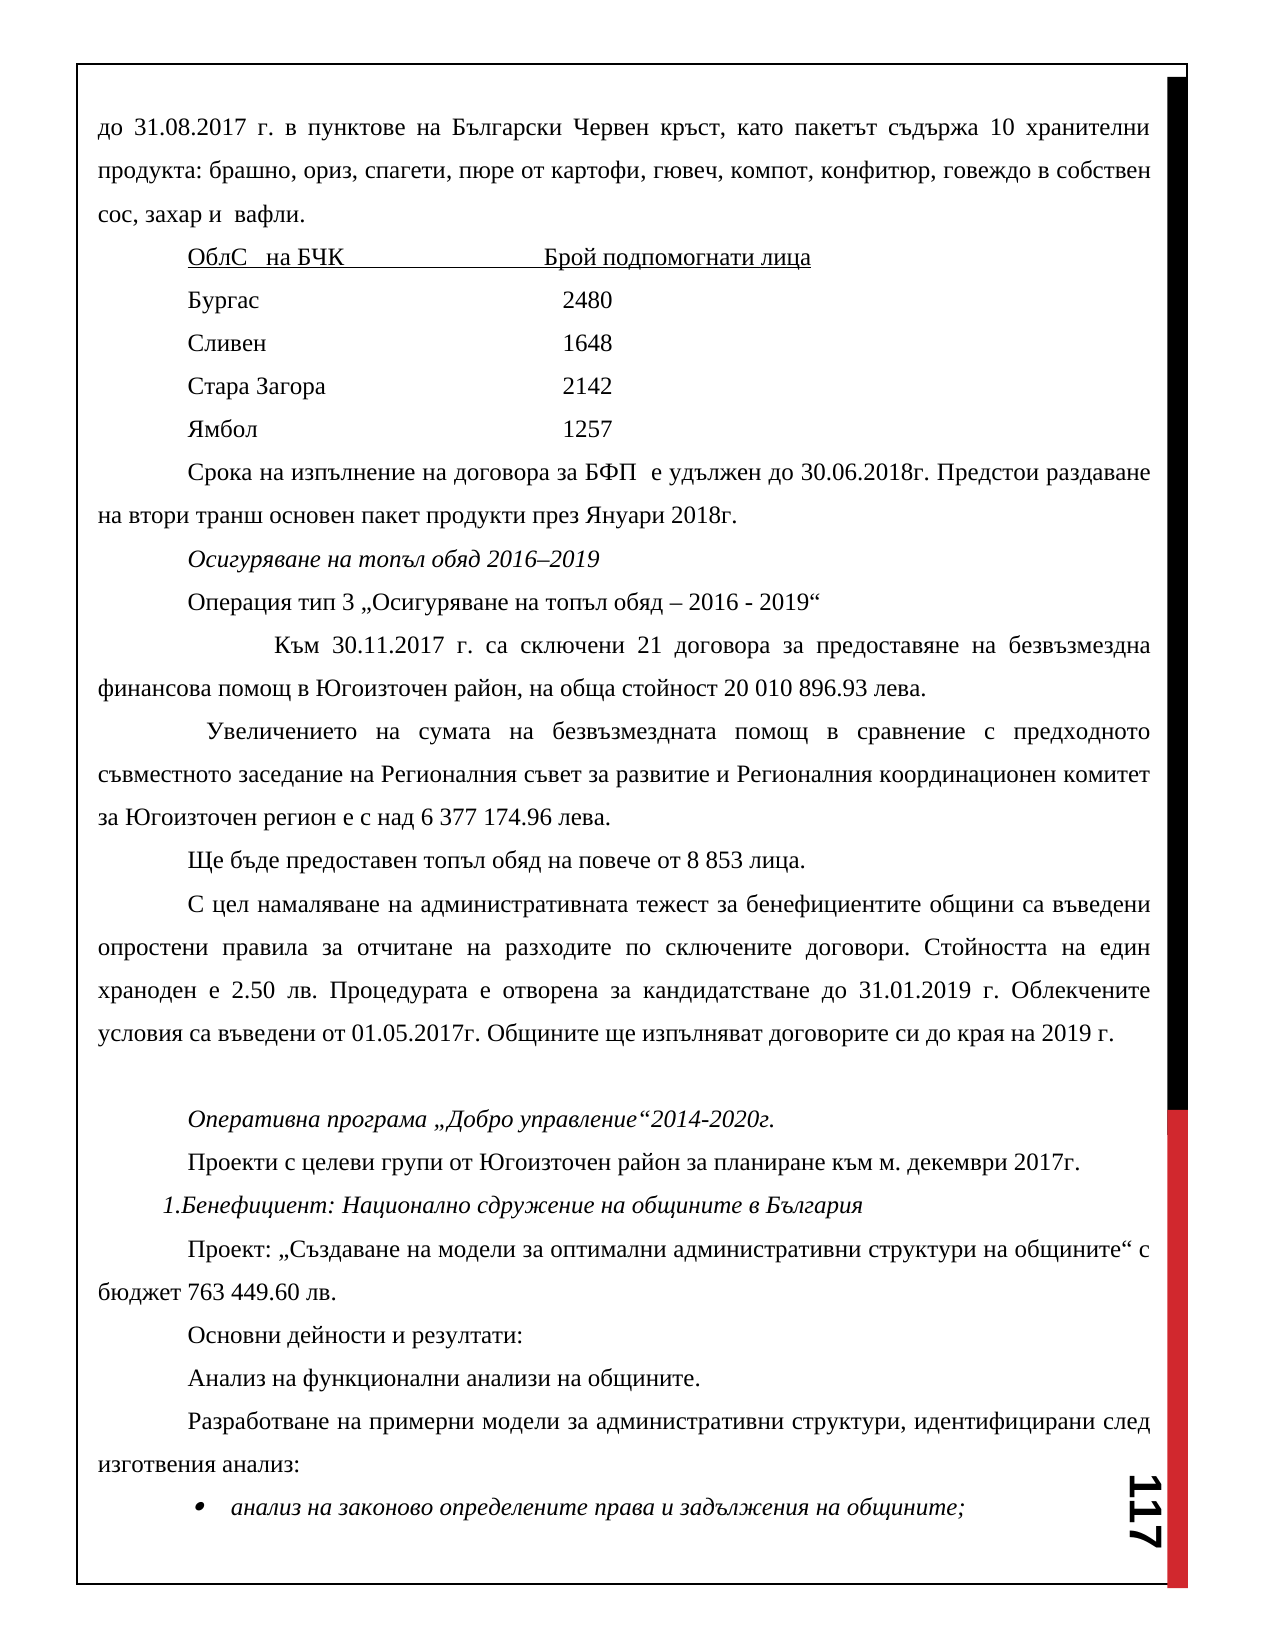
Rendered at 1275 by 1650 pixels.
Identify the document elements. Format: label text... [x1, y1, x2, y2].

text Бургас 2480 [98, 285, 1152, 314]
text С цел намаляване на административната тежест за бенефициентите общини са въведени опростени правила за отчитане на разходите по сключените договори. Стойността на един храноден e 2.50 лв. Процедурата е отворена за кандидатстване до 31.01.2019 г. Облекчените условия са въведени от 01.05.2017г. Общините ще изпълняват договорите си до края на 2019 г. [98, 889, 1152, 1047]
text Стара Загора 2142 [98, 371, 1152, 400]
text Ще бъде предоставен топъл обяд на повече от 8 853 лица. [98, 846, 1152, 874]
text Оперативна програма „Добро управление“2014-2020г. [98, 1104, 1152, 1133]
text Увеличението на сумата на безвъзмездната помощ в сравнение с предходното съвместното заседание на Регионалния съвет за развитие и Регионалния координационен комитет за Югоизточен регион е с над 6 377 174.96 лева. [98, 716, 1152, 831]
text Операция тип 3 „Осигуряване на топъл обяд – 2016 - 2019“ [98, 587, 1152, 616]
text Основни дейности и резултати: [98, 1320, 1152, 1349]
text Проект: „Създаване на модели за оптимални административни структури на общините“ с бюджет 763 449.60 лв. [98, 1234, 1152, 1306]
text ОблС на БЧК Брой подпомогнати лица [98, 242, 1152, 271]
text Проекти с целеви групи от Югоизточен район за планиране към м. декември 2017г. [98, 1147, 1152, 1176]
text Срока на изпълнение на договора за БФП е удължен до 30.06.2018г. Предстои раздаване на втори транш основен пакет продукти през Януари 2018г. [98, 457, 1152, 529]
text 1.Бенефициент: Национално сдружение на общините в България [112, 1191, 1152, 1219]
text Ямбол 1257 [98, 414, 1152, 443]
list анализ на законово определените права и задължения на общините; [193, 1492, 1152, 1521]
text Сливен 1648 [98, 328, 1152, 357]
text Анализ на функционални анализи на общините. [98, 1363, 1152, 1392]
text Към 30.11.2017 г. са сключени 21 договора за предоставяне на безвъзмездна финансова помощ в Югоизточен район, на обща стойност 20 010 896.93 лева. [98, 630, 1152, 702]
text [98, 112, 1152, 227]
text Разработване на примерни модели за административни структури, идентифицирани след изготвения анализ: [98, 1406, 1152, 1478]
text Осигуряване на топъл обяд 2016–2019 [98, 544, 1152, 572]
